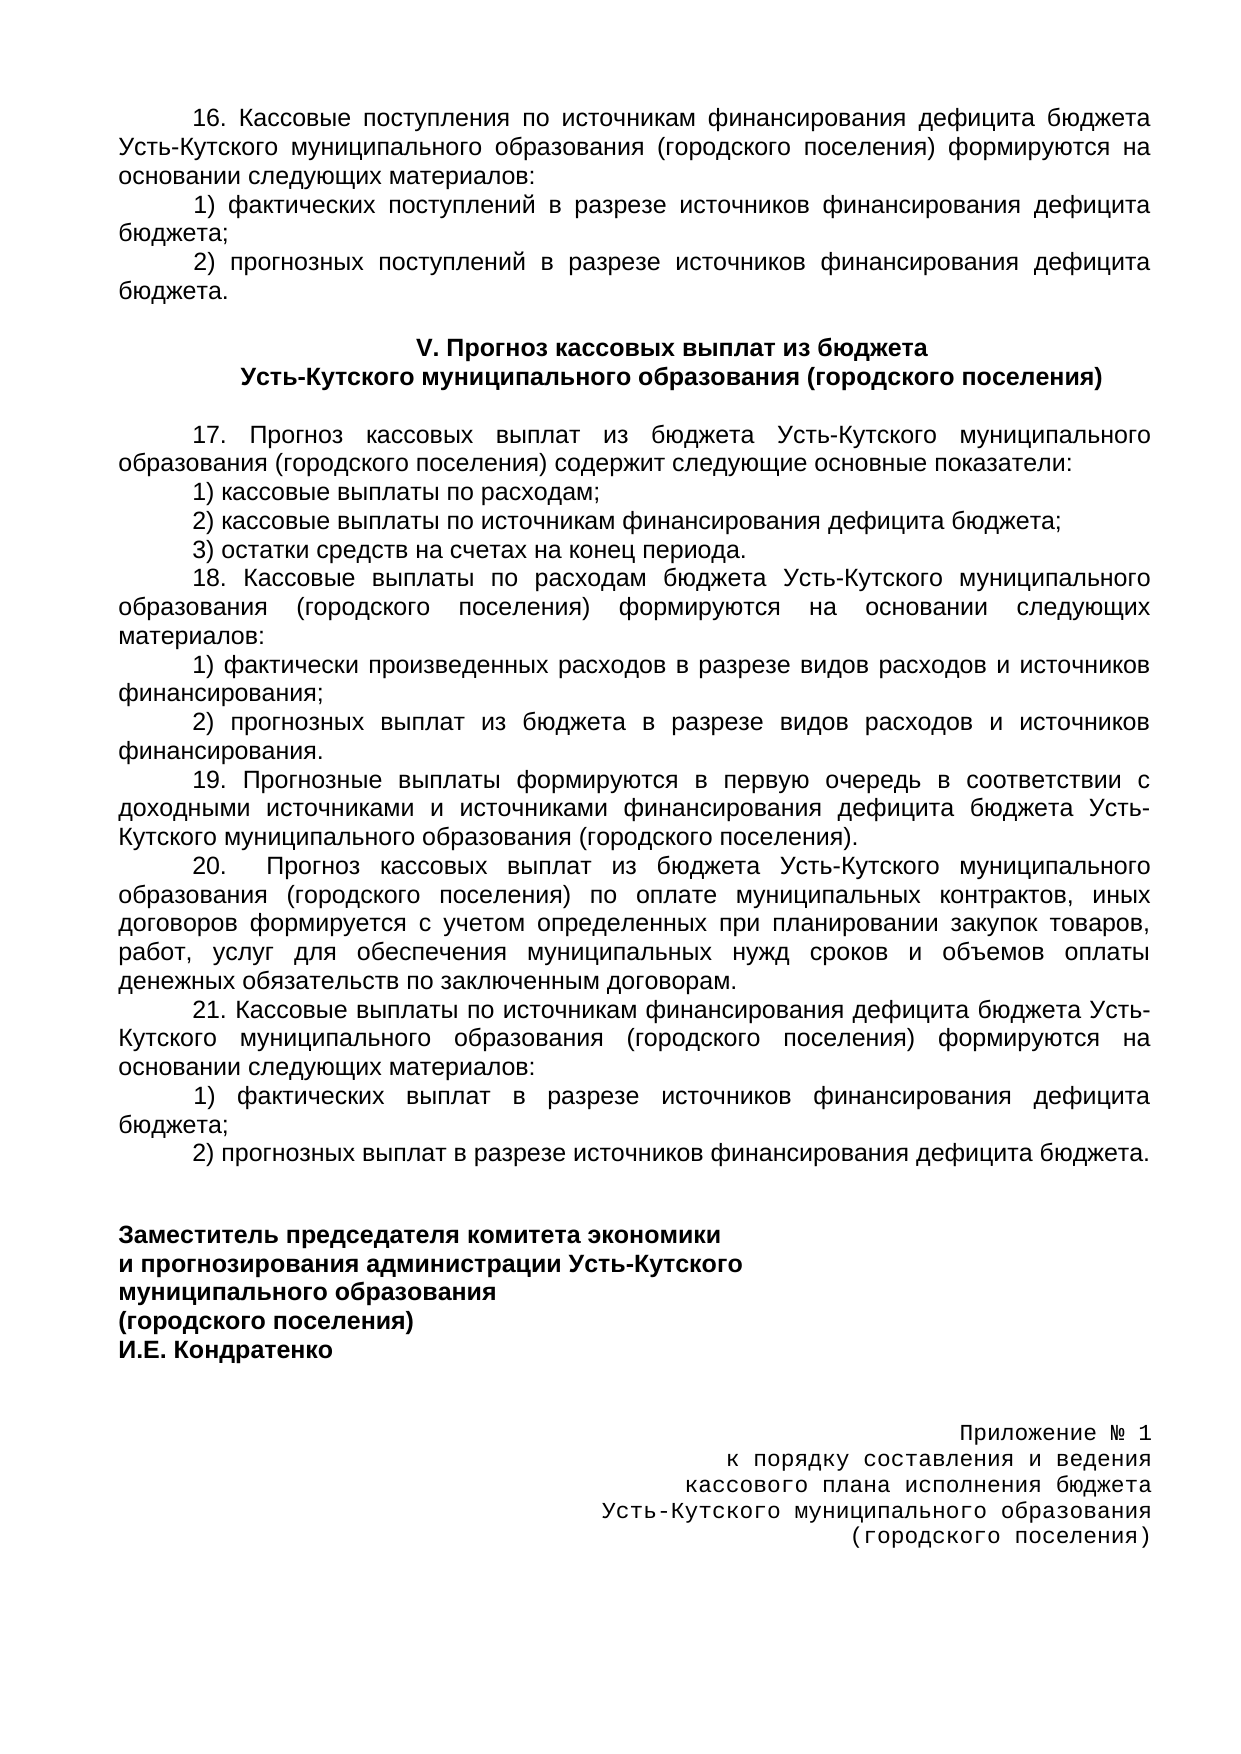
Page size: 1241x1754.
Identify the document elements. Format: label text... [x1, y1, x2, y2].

text Заместитель председателя комитета экономики [118, 1220, 1152, 1249]
text 2) кассовые выплаты по источникам финансирования дефицита бюджета; [118, 506, 1152, 535]
text 3) остатки средств на счетах на конец периода. [118, 535, 1152, 563]
text 2) прогнозных выплат из бюджета в разрезе видов расходов и источников финансирования. [118, 707, 1152, 765]
text и прогнозирования администрации Усть-Кутского [118, 1249, 1152, 1277]
text 1) кассовые выплаты по расходам; [118, 477, 1152, 506]
text V. Прогноз кассовых выплат из бюджета [118, 333, 1152, 362]
text 18. Кассовые выплаты по расходам бюджета Усть-Кутского муниципального образования (городского поселения) формируются на основании следующих материалов: [118, 563, 1152, 650]
text (городского поселения) [118, 1306, 1152, 1335]
text 17. Прогноз кассовых выплат из бюджета Усть-Кутского муниципального образования (городского поселения) содержит следующие основные показатели: [118, 420, 1152, 477]
text 1) фактических поступлений в разрезе источников финансирования дефицита бюджета; [118, 190, 1152, 247]
text Усть-Кутского муниципального образования [118, 1499, 1152, 1525]
text И.Е. Кондратенко [118, 1335, 1152, 1364]
text 1) фактических выплат в разрезе источников финансирования дефицита бюджета; [118, 1081, 1152, 1138]
text 21. Кассовые выплаты по источникам финансирования дефицита бюджета Усть-Кутского муниципального образования (городского поселения) формируются на основании следующих материалов: [118, 995, 1152, 1081]
text 20. Прогноз кассовых выплат из бюджета Усть-Кутского муниципального образования (городского поселения) по оплате муниципальных контрактов, иных договоров формируется с учетом определенных при планировании закупок товаров, работ, услуг для обеспечения муниципальных нужд сроков и объемов оплаты денежных обязательств по заключенным договорам. [118, 851, 1152, 995]
text к порядку составления и ведения [118, 1447, 1152, 1473]
text 16. Кассовые поступления по источникам финансирования дефицита бюджета Усть-Кутского муниципального образования (городского поселения) формируются на основании следующих материалов: [118, 103, 1152, 190]
text (городского поселения) [118, 1525, 1152, 1551]
text 2) прогнозных выплат в разрезе источников финансирования дефицита бюджета. [192, 1138, 1152, 1167]
text 1) фактически произведенных расходов в разрезе видов расходов и источников финансирования; [118, 650, 1152, 707]
text Усть-Кутского муниципального образования (городского поселения) [118, 362, 1152, 391]
text 19. Прогнозные выплаты формируются в первую очередь в соответствии с доходными источниками и источниками финансирования дефицита бюджета Усть-Кутского муниципального образования (городского поселения). [118, 765, 1152, 851]
text 2) прогнозных поступлений в разрезе источников финансирования дефицита бюджета. [118, 247, 1152, 305]
text муниципального образования [118, 1277, 1152, 1306]
text кассового плана исполнения бюджета [118, 1473, 1152, 1499]
text Приложение № 1 [118, 1421, 1152, 1447]
